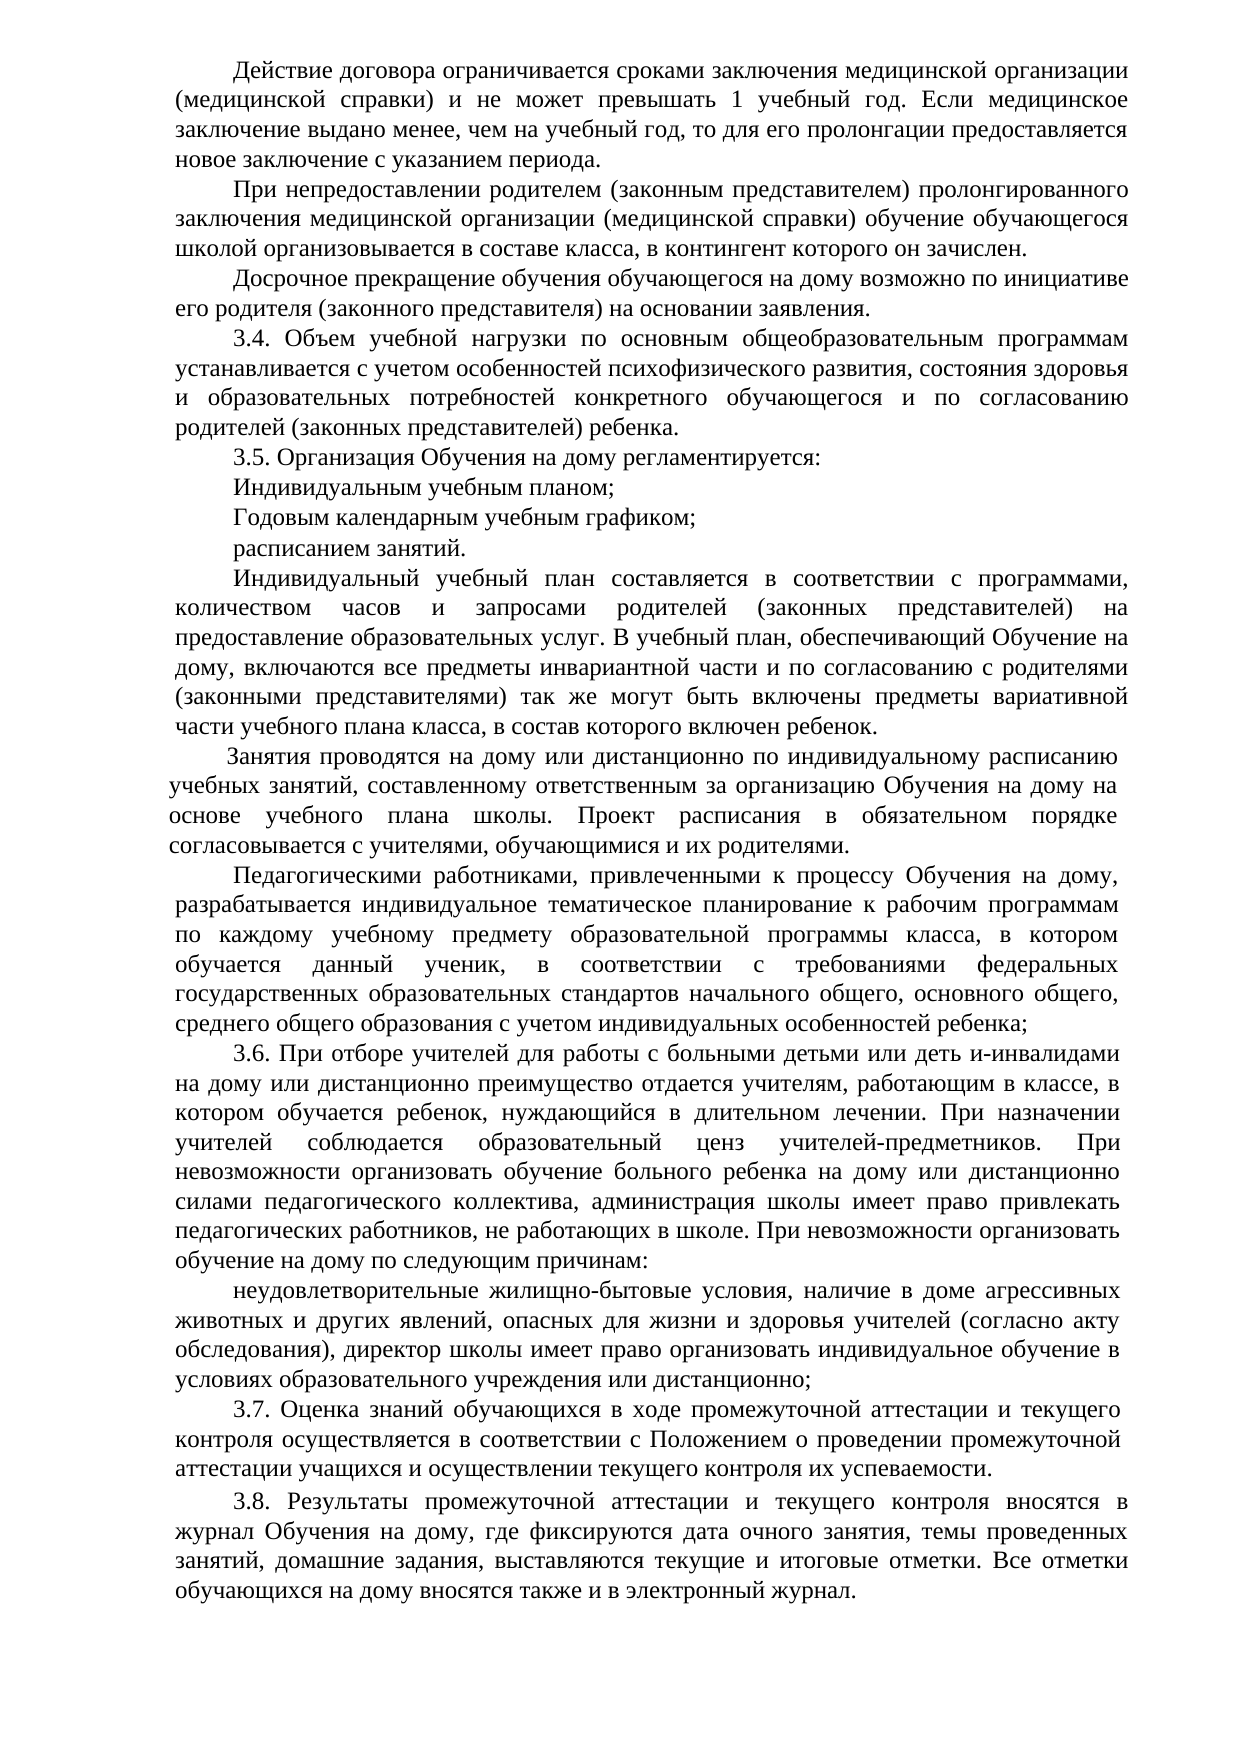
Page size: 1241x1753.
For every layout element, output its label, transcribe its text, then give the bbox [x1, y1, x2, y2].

text Занятия проводятся на дому или дистанционно по индивидуальному расписанию учебных занятий, составленному ответственным за организацию Обучения на дому на основе учебного плана школы. Проект расписания в обязательном порядке согласовывается с учителями, обучающимися и их родителями. [168, 741, 1119, 858]
text расписанием занятий. [175, 533, 1129, 561]
text 3.8. Результаты промежуточной аттестации и текущего контроля вносятся в журнал Обучения на дому, где фиксируются дата очного занятия, темы проведенных занятий, домашние задания, выставляются текущие и итоговые отметки. Все отметки обучающихся на дому вносятся также и в электронный журнал. [175, 1486, 1129, 1604]
text неудовлетворительные жилищно-бытовые условия, наличие в доме агрессивных животных и других явлений, опасных для жизни и здоровья учителей (согласно акту обследования), директор школы имеет право организовать индивидуальное обучение в условиях образовательного учреждения или дистанционно; [175, 1275, 1121, 1393]
text Досрочное прекращение обучения обучающегося на дому возможно по инициативе его родителя (законного представителя) на основании заявления. [175, 263, 1129, 322]
text Индивидуальным учебным планом; [175, 472, 1129, 501]
text Педагогическими работниками, привлеченными к процессу Обучения на дому, разрабатывается индивидуальное тематическое планирование к рабочим программам по каждому учебному предмету образовательной программы класса, в котором обучается данный ученик, в соответствии с требованиями федеральных государственных образовательных стандартов начального общего, основного общего, среднего общего образования с учетом индивидуальных особенностей ребенка; [175, 860, 1119, 1037]
text 3.6. При отборе учителей для работы с больными детьми или деть и-инвалидами на дому или дистанционно преимущество отдается учителям, работающим в классе, в котором обучается ребенок, нуждающийся в длительном лечении. При назначении учителей соблюдается образовательный ценз учителей-предметников. При невозможности организовать обучение больного ребенка на дому или дистанционно силами педагогического коллектива, администрация школы имеет право привлекать педагогических работников, не работающих в школе. При невозможности организовать обучение на дому по следующим причинам: [175, 1038, 1121, 1274]
text 3.5. Организация Обучения на дому регламентируется: [175, 442, 1129, 471]
text Действие договора ограничивается сроками заключения медицинской организации (медицинской справки) и не может превышать 1 учебный год. Если медицинское заключение выдано менее, чем на учебный год, то для его пролонгации предоставляется новое заключение с указанием периода. [175, 55, 1129, 172]
text 3.7. Оценка знаний обучающихся в ходе промежуточной аттестации и текущего контроля осуществляется в соответствии с Положением о проведении промежуточной аттестации учащихся и осуществлении текущего контроля их успеваемости. [175, 1394, 1122, 1482]
text При непредоставлении родителем (законным представителем) пролонгированного заключения медицинской организации (медицинской справки) обучение обучающегося школой организовывается в составе класса, в контингент которого он зачислен. [175, 174, 1129, 262]
text 3.4. Объем учебной нагрузки по основным общеобразовательным программам устанавливается с учетом особенностей психофизического развития, состояния здоровья и образовательных потребностей конкретного обучающегося и по согласованию родителей (законных представителей) ребенка. [175, 323, 1129, 441]
text Индивидуальный учебный план составляется в соответствии с программами, количеством часов и запросами родителей (законных представителей) на предоставление образовательных услуг. В учебный план, обеспечивающий Обучение на дому, включаются все предметы инвариантной части и по согласованию с родителями (законными представителями) так же могут быть включены предметы вариативной части учебного плана класса, в состав которого включен ребенок. [175, 563, 1129, 739]
text Годовым календарным учебным графиком; [175, 502, 1129, 531]
